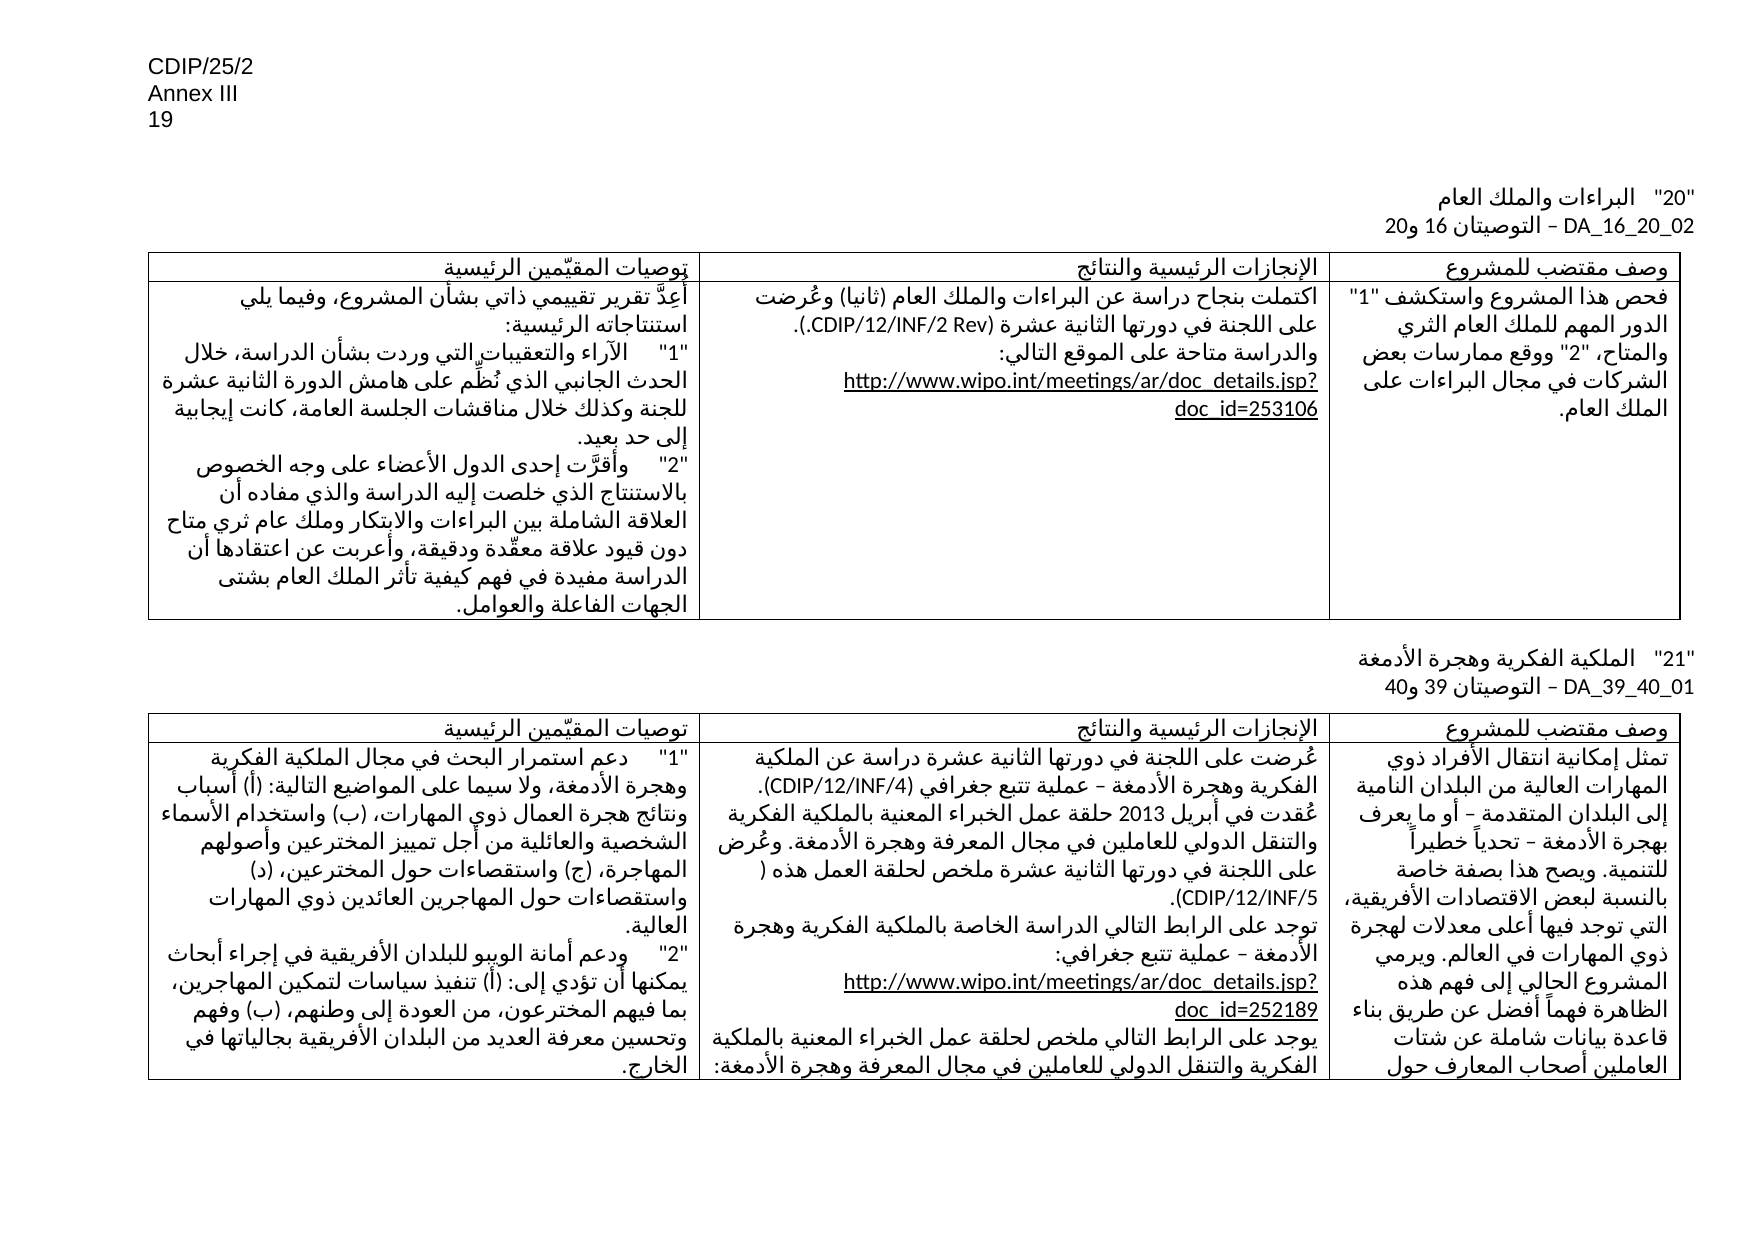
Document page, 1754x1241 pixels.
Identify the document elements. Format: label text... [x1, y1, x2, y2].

table_header وصف مقتضب للمشروع [1330, 714, 1679, 742]
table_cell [149, 743, 699, 1079]
table_cell أُعِدَّ تقرير تقييمي ذاتي بشأن المشروع، وفيما يلي استنتاجاته الرئيسية: "1" الآراء والتعقيبات التي وردت بشأن الدراسة، خلال الحدث الجانبي الذي نُظِّم على هامش الدورة الثانية عشرة للجنة وكذلك خلال مناقشات الجلسة العامة، كانت إيجابية إلى حد بعيد. "2" وأقرَّت إحدى الدول الأعضاء على وجه الخصوص بالاستنتاج الذي خلصت إليه الدراسة والذي مفاده أن العلاقة الشاملة بين البراءات والابتكار وملك عام ثري متاح دون قيود علاقة معقّدة ودقيقة، وأعربت عن اعتقادها أن الدراسة مفيدة في فهم كيفية تأثر الملك العام بشتى الجهات الفاعلة والعوامل. [149, 282, 699, 618]
text "21" الملكية الفكرية وهجرة الأدمغة DA_39_40_01 – التوصيتان 39 و40 [148, 644, 1695, 701]
table_header توصيات المقيّمين الرئيسية [149, 714, 699, 742]
table_cell اكتملت بنجاح دراسة عن البراءات والملك العام (ثانيا) وعُرضت على اللجنة في دورتها الثانية عشرة (CDIP/12/INF/2 Rev.). والدراسة متاحة على الموقع التالي:http://www.wipo.int/meetings/ar/doc_details.jsp?doc_id=253106 [700, 282, 1329, 618]
text "20" البراءات والملك العام DA_16_20_02 – التوصيتان 16 و20 [148, 183, 1695, 239]
table_header الإنجازات الرئيسية والنتائج [700, 714, 1329, 742]
table_header توصيات المقيّمين الرئيسية [149, 253, 699, 281]
table_header وصف مقتضب للمشروع [1330, 253, 1679, 281]
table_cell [700, 743, 1329, 1079]
table_header الإنجازات الرئيسية والنتائج [700, 253, 1329, 281]
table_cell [1330, 743, 1679, 1079]
table_cell فحص هذا المشروع واستكشف "1" الدور المهم للملك العام الثري والمتاح، "2" ووقع ممارسات بعض الشركات في مجال البراءات على الملك العام. [1330, 282, 1679, 618]
